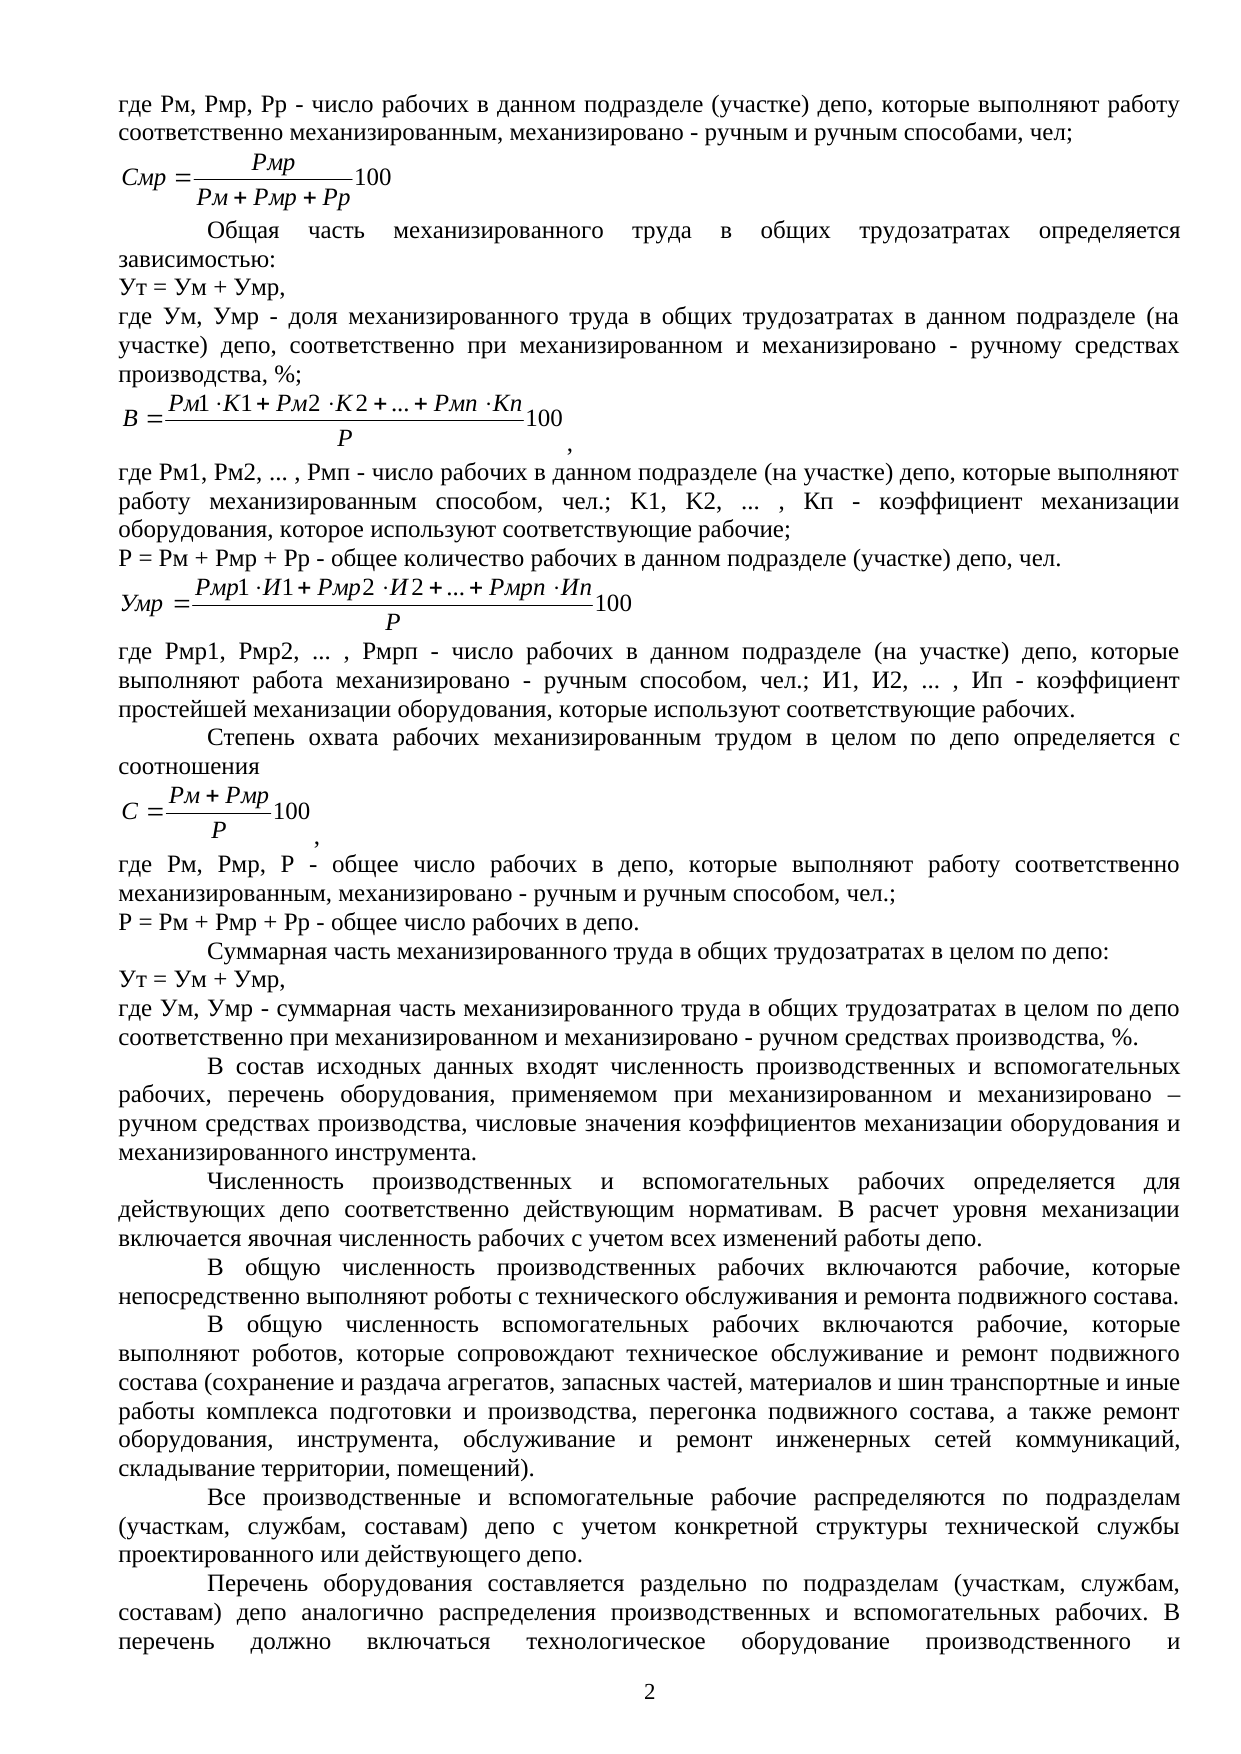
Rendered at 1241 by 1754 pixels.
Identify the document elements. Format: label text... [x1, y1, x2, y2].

text где Рм1, Рм2, ... , Рмп - число рабочих в данном подразделе (на участке) депо, которые выполняют работу механизированным способом, чел.; K1, K2, ... , Кп - коэффициент механизации оборудования, которое используют соответствующие рабочие; [118, 457, 1181, 543]
text В общую численность производственных рабочих включаются рабочие, которые непосредственно выполняют роботы с технического обслуживания и ремонта подвижного состава. [118, 1252, 1181, 1309]
text Численность производственных и вспомогательных рабочих определяется для действующих депо соответственно действующим нормативам. В расчет уровня механизации включается явочная численность рабочих с учетом всех изменений работы депо. [118, 1166, 1181, 1252]
text Р = Рм + Рмр + Рр - общее количество рабочих в данном подразделе (участке) депо, чел. [118, 543, 1181, 572]
text Все производственные и вспомогательные рабочие распределяются по подразделам (участкам, службам, составам) депо с учетом конкретной структуры технической службы проектированного или действующего депо. [118, 1482, 1181, 1568]
text Ут = Ум + Умр, [118, 964, 1181, 993]
text Суммарная часть механизированного труда в общих трудозатратах в целом по депо: [118, 936, 1181, 964]
text где Рм, Рмр, Р - общее число рабочих в депо, которые выполняют работу соответственно механизированным, механизировано - ручным и ручным способом, чел.; [118, 849, 1181, 907]
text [118, 1568, 1181, 1654]
text где Рмр1, Рмр2, ... , Рмрп - число рабочих в данном подразделе (на участке) депо, которые выполняют работа механизировано - ручным способом, чел.; И1, И2, ... , Ип - коэффициент простейшей механизации оборудования, которые используют соответствующие рабочих. [118, 636, 1181, 722]
text Общая часть механизированного труда в общих трудозатратах определяется зависимостью: [118, 215, 1181, 272]
text где Ум, Умр - суммарная часть механизированного труда в общих трудозатратах в целом по депо соответственно при механизированном и механизировано - ручном средствах производства, %. [118, 993, 1181, 1051]
text , [118, 780, 1181, 849]
text , [118, 387, 1181, 457]
text Ут = Ум + Умр, [118, 272, 1181, 301]
text где Рм, Рмр, Рр - число рабочих в данном подразделе (участке) депо, которые выполняют работу соответственно механизированным, механизировано - ручным и ручным способами, чел; [118, 89, 1181, 146]
text Р = Рм + Рмр + Рр - общее число рабочих в депо. [118, 907, 1181, 936]
text где Ум, Умр - доля механизированного труда в общих трудозатратах в данном подразделе (на участке) депо, соответственно при механизированном и механизировано - ручному средствах производства, %; [118, 301, 1181, 387]
text В состав исходных данных входят численность производственных и вспомогательных рабочих, перечень оборудования, применяемом при механизированном и механизировано – ручном средствах производства, числовые значения коэффициентов механизации оборудования и механизированного инструмента. [118, 1051, 1181, 1166]
text В общую численность вспомогательных рабочих включаются рабочие, которые выполняют роботов, которые сопровождают техническое обслуживание и ремонт подвижного состава (сохранение и раздача агрегатов, запасных частей, материалов и шин транспортные и иные работы комплекса подготовки и производства, перегонка подвижного состава, а также ремонт оборудования, инструмента, обслуживание и ремонт инженерных сетей коммуникаций, складывание территории, помещений). [118, 1309, 1181, 1482]
text Степень охвата рабочих механизированным трудом в целом по депо определяется с соотношения [118, 722, 1181, 780]
